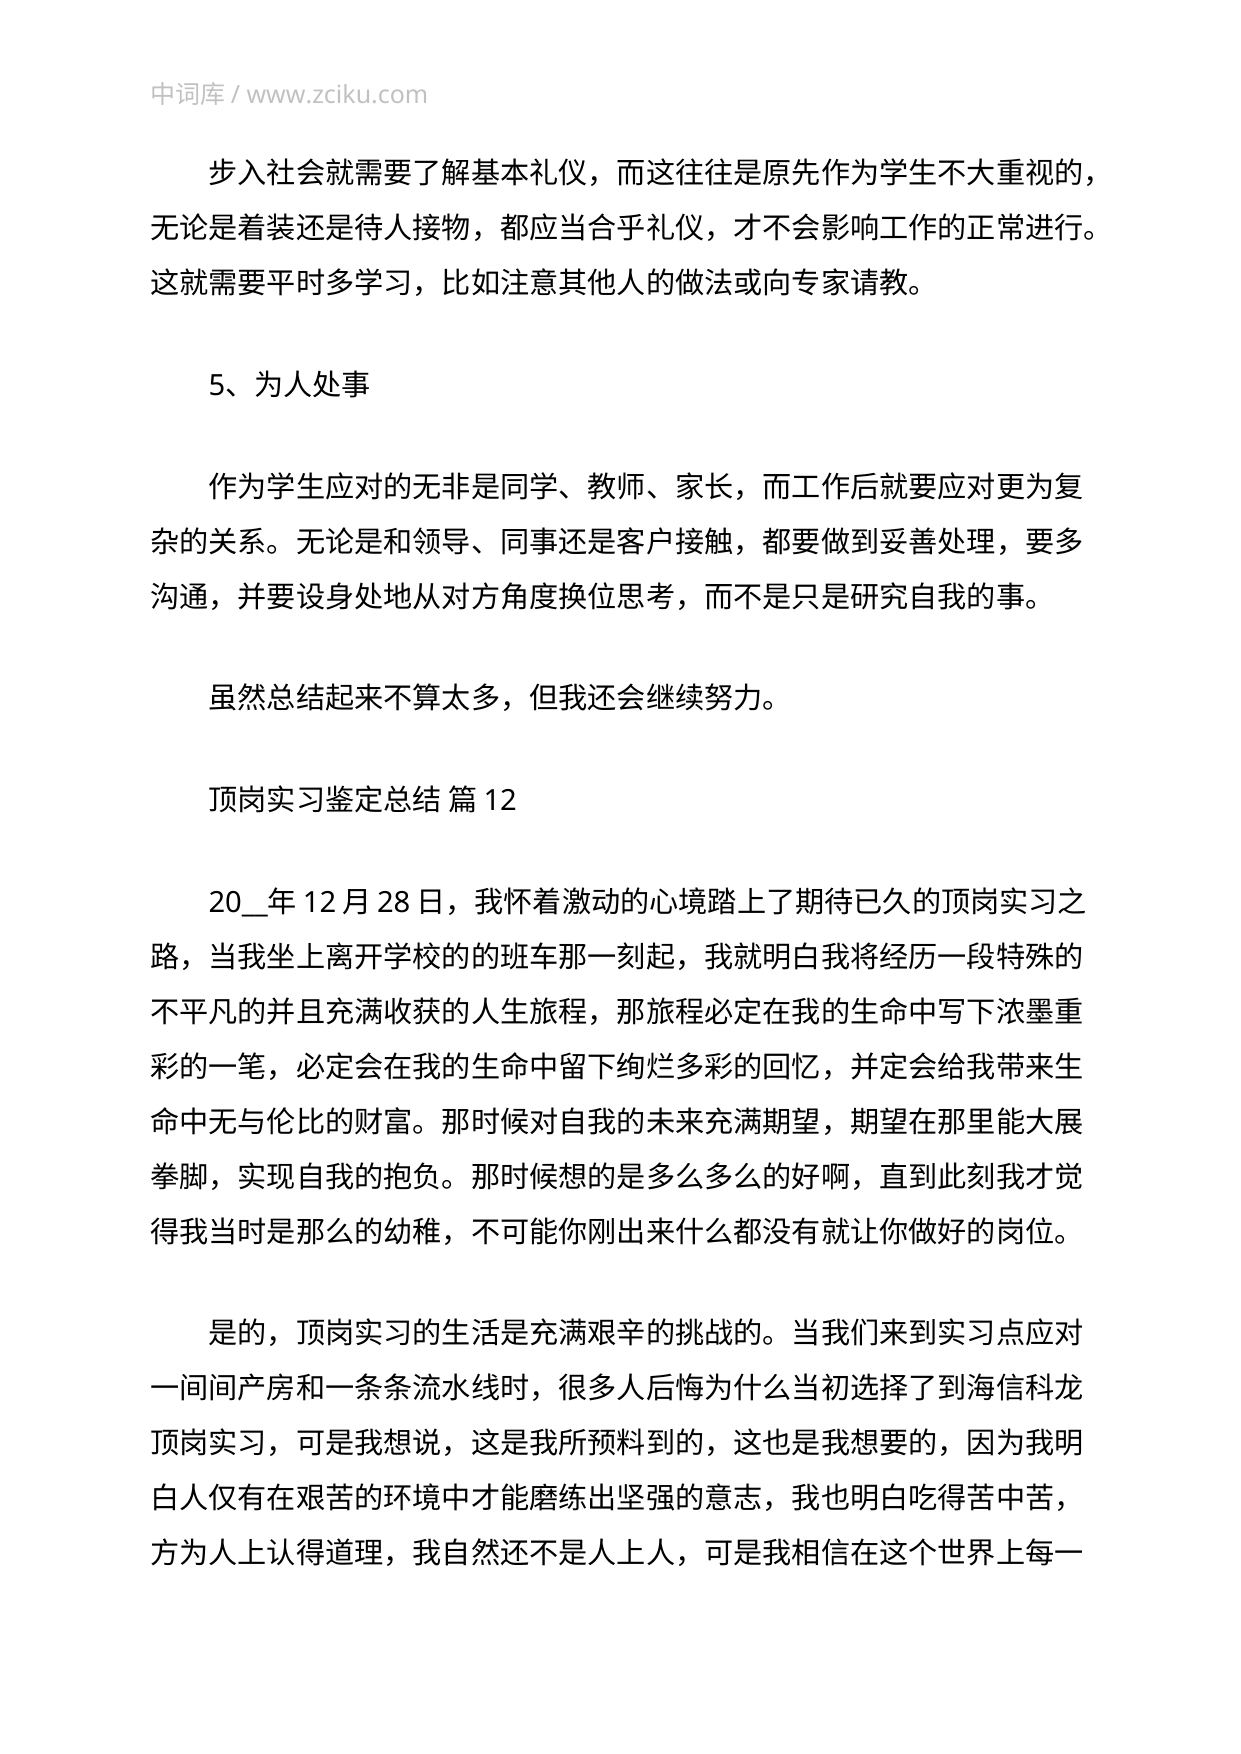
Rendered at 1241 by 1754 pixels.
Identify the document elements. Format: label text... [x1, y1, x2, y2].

text 5、为人处事 [150, 362, 1090, 404]
text 步入社会就需要了解基本礼仪，而这往往是原先作为学生不大重视的，无论是着装还是待人接物，都应当合乎礼仪，才不会影响工作的正常进行。这就需要平时多学习，比如注意其他人的做法或向专家请教。 [150, 150, 1090, 302]
text 作为学生应对的无非是同学、教师、家长，而工作后就要应对更为复杂的关系。无论是和领导、同事还是客户接触，都要做到妥善处理，要多沟通，并要设身处地从对方角度换位思考，而不是只是研究自我的事。 [150, 463, 1090, 616]
text 虽然总结起来不算太多，但我还会继续努力。 [150, 675, 1090, 717]
text 顶岗实习鉴定总结 篇12 [150, 777, 1090, 819]
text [150, 1310, 1090, 1572]
text 20__年12月28日，我怀着激动的心境踏上了期待已久的顶岗实习之路，当我坐上离开学校的的班车那一刻起，我就明白我将经历一段特殊的不平凡的并且充满收获的人生旅程，那旅程必定在我的生命中写下浓墨重彩的一笔，必定会在我的生命中留下绚烂多彩的回忆，并定会给我带来生命中无与伦比的财富。那时候对自我的未来充满期望，期望在那里能大展拳脚，实现自我的抱负。那时候想的是多么多么的好啊，直到此刻我才觉得我当时是那么的幼稚，不可能你刚出来什么都没有就让你做好的岗位。 [150, 879, 1090, 1251]
